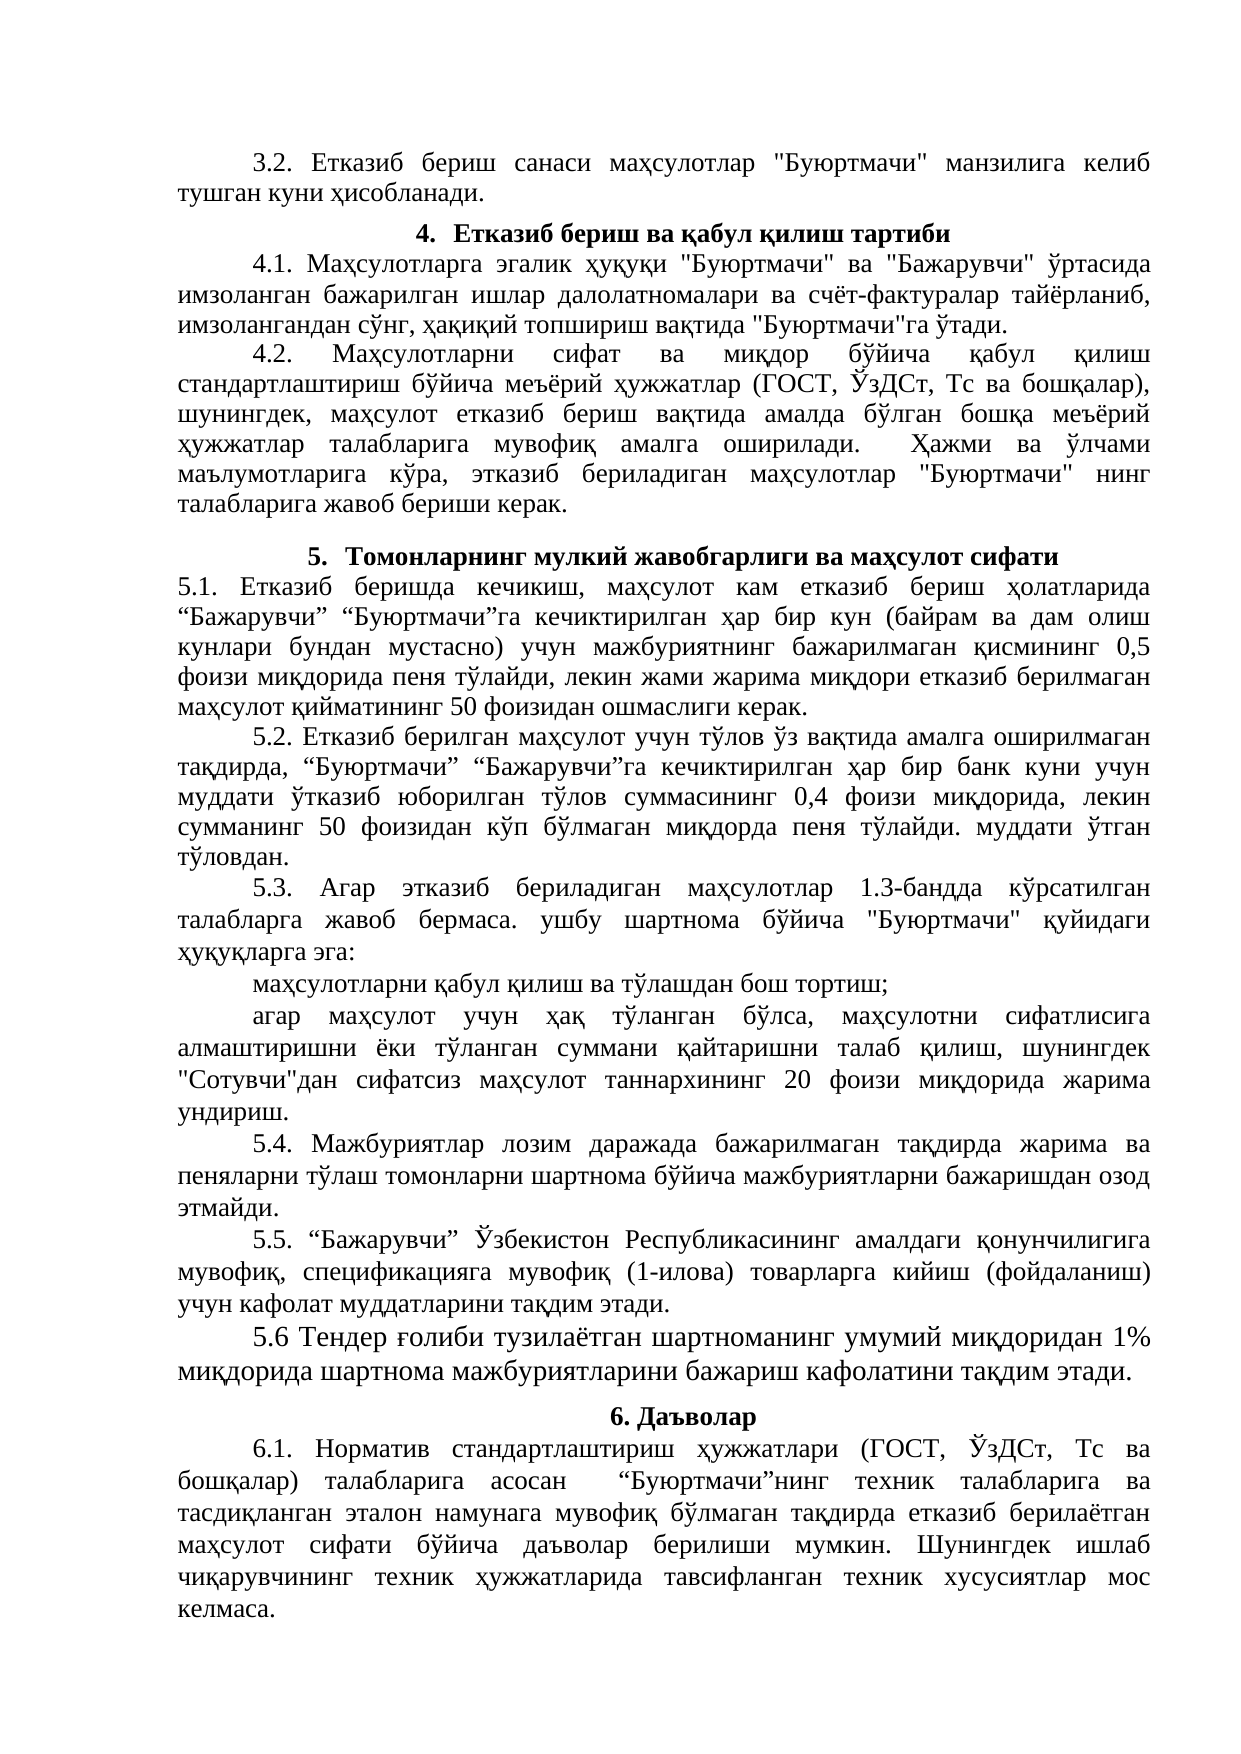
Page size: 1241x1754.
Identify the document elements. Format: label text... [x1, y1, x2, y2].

list 5.4. Мажбуриятлар лозим даражада бажарилмаган тақдирда жарима ва пеняларни тўлаш томонларни шартнома бўйича мажбуриятларни бажаришдан озод этмайди. [177, 1127, 1152, 1222]
text 4.2. Маҳсулотларни сифат ва миқдор бўйича қабул қилиш стандартлаштириш бўйича меъёрий ҳужжатлар (ГОСТ, ЎзДСт, Тс ва бошқалар), шунингдек, маҳсулот етказиб бериш вақтида амалда бўлган бошқа меъёрий ҳужжатлар талабларига мувофиқ амалга оширилади. Ҳажми ва ўлчами маълумотларига кўра, этказиб бериладиган маҳсулотлар "Буюртмачи" нинг талабларига жавоб бериши керак. [177, 339, 1152, 519]
list 5.2. Етказиб берилган маҳсулот учун тўлов ўз вақтида амалга оширилмаган тақдирда, “Буюртмачи” “Бажарувчи”га кечиктирилган ҳар бир банк куни учун муддати ўтказиб юборилган тўлов суммасининг 0,4 фоизи миқдорида, лекин сумманинг 50 фоизидан кўп бўлмаган миқдорда пеня тўлайди. муддати ўтган тўловдан. [177, 721, 1152, 871]
list Етказиб бериш ва қабул қилиш тартиби [215, 219, 1152, 249]
list 5.3. Агар этказиб бериладиган маҳсулотлар 1.3-бандда кўрсатилган талабларга жавоб бермаса. ушбу шартнома бўйича "Буюртмачи" қуйидаги ҳуқуқларга эга: [177, 871, 1152, 966]
text 6. Даъволар [215, 1400, 1152, 1431]
list 5.5. “Бажарувчи” Ўзбекистон Республикасининг амалдаги қонунчилигига мувофиқ, спецификацияга мувофиқ (1-илова) товарларга кийиш (фойдаланиш) учун кафолат муддатларини тақдим этади. [177, 1223, 1152, 1318]
text 3.2. Етказиб бериш санаси маҳсулотлар "Буюртмачи" манзилига келиб тушган куни ҳисобланади. [177, 148, 1152, 208]
text 4.1. Маҳсулотларга эгалик ҳуқуқи "Буюртмачи" ва "Бажарувчи" ўртасида имзоланган бажарилган ишлар далолатномалари ва счёт-фактуралар тайёрланиб, имзолангандан сўнг, ҳақиқий топшириш вақтида "Буюртмачи"га ўтади. [177, 249, 1152, 339]
list 5.6 Тендер ғолиби тузилаётган шартноманинг умумий миқдоридан 1% миқдорида шартнома мажбуриятларини бажариш кафолатини тақдим этади. [177, 1319, 1152, 1387]
list маҳсулотларни қабул қилиш ва тўлашдан бош тортиш; [177, 967, 1152, 998]
list 6.1. Норматив стандартлаштириш ҳужжатлари (ГОСТ, ЎзДСт, Тс ва бошқалар) талабларига асосан “Буюртмачи”нинг техник талабларига ва тасдиқланган эталон намунага мувофиқ бўлмаган тақдирда етказиб берилаётган маҳсулот сифати бўйича даъволар берилиши мумкин. Шунингдек ишлаб чиқарувчининг техник ҳужжатларида тавсифланган техник хусусиятлар мос келмаса. [177, 1432, 1152, 1623]
text 5.1. Етказиб беришда кечикиш, маҳсулот кам етказиб бериш ҳолатларида “Бажарувчи” “Буюртмачи”га кечиктирилган ҳар бир кун (байрам ва дам олиш кунлари бундан мустасно) учун мажбуриятнинг бажарилмаган қисмининг 0,5 фоизи миқдорида пеня тўлайди, лекин жами жарима миқдори етказиб берилмаган маҳсулот қийматининг 50 фоизидан ошмаслиги керак. [177, 572, 1152, 721]
list агар маҳсулот учун ҳақ тўланган бўлса, маҳсулотни сифатлисига алмаштиришни ёки тўланган суммани қайтаришни талаб қилиш, шунингдек "Сотувчи"дан сифатсиз маҳсулот таннархининг 20 фоизи миқдорида жарима ундириш. [177, 999, 1152, 1126]
list Томонларнинг мулкий жавобгарлиги ва маҳсулот сифати [215, 542, 1152, 572]
